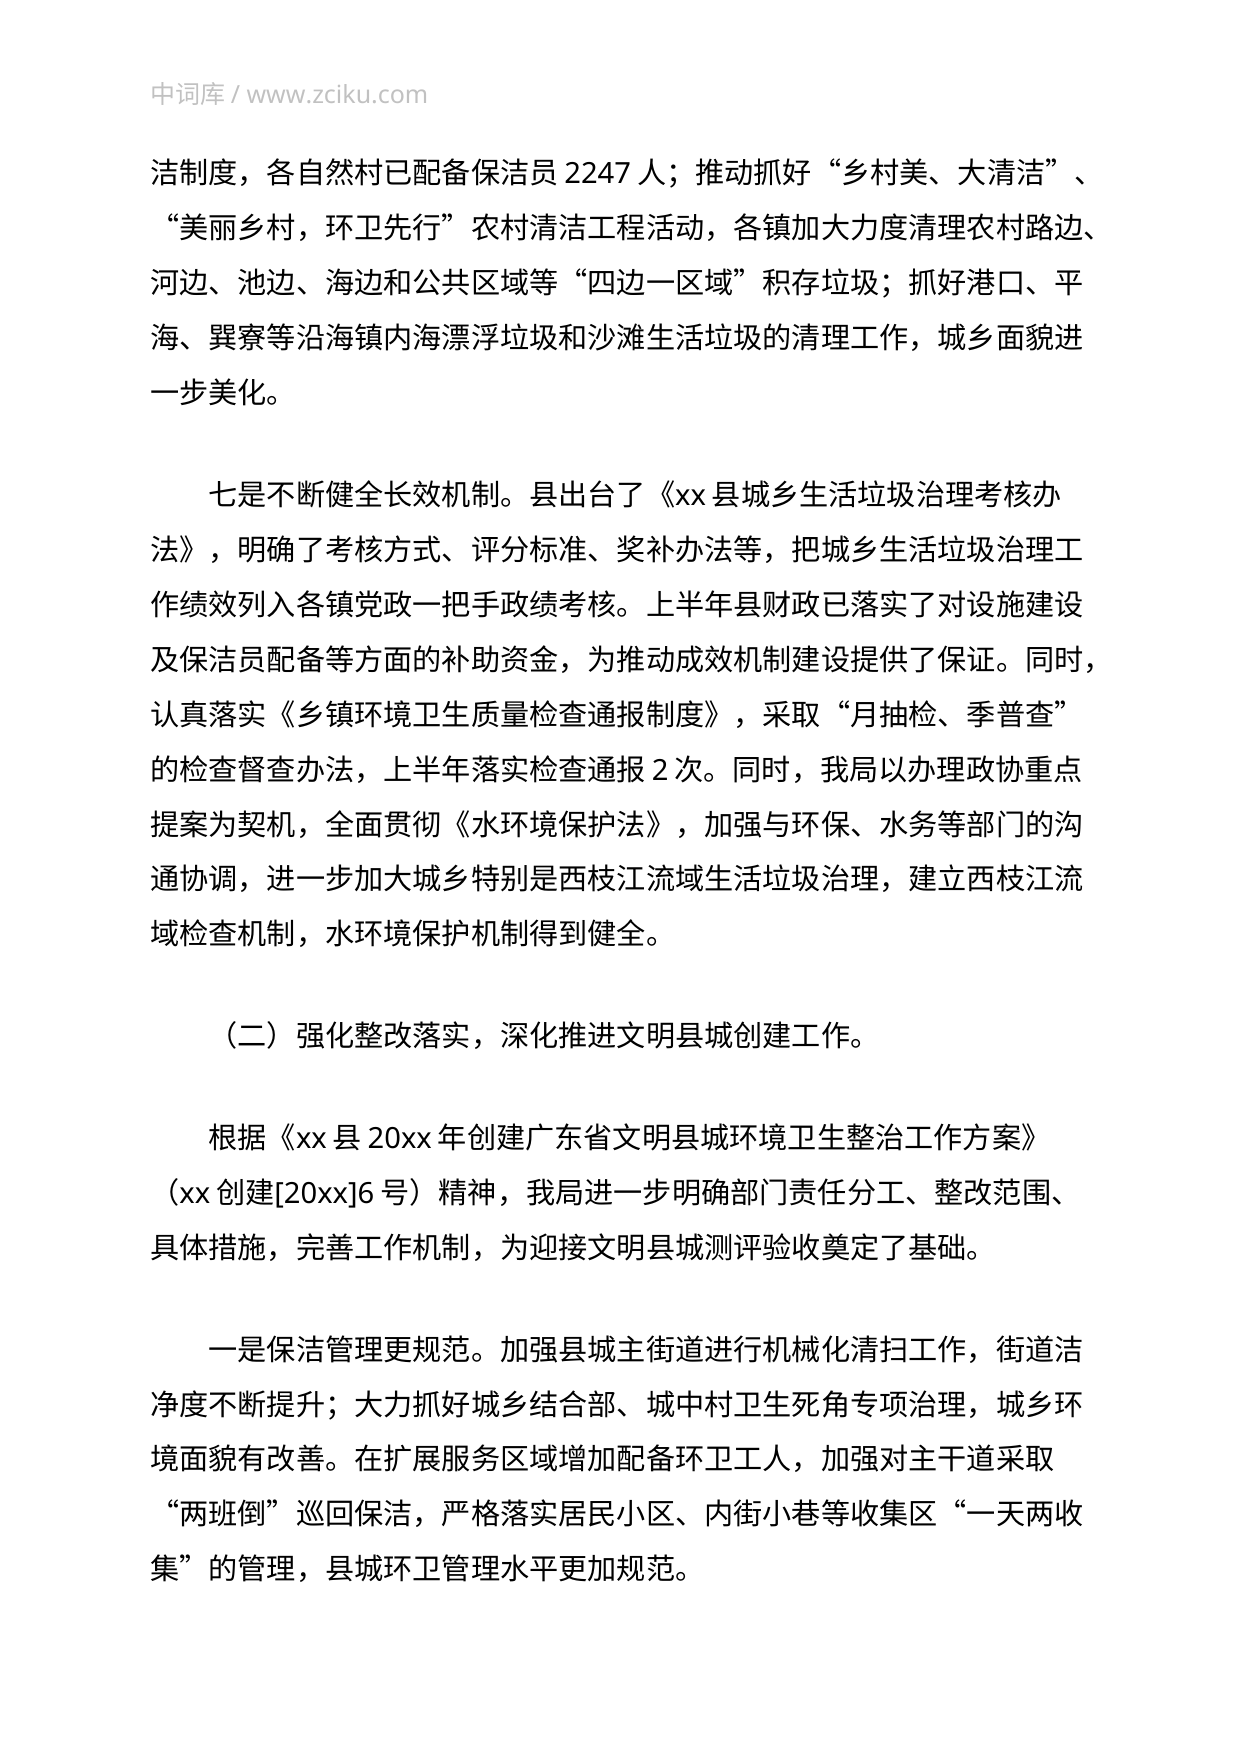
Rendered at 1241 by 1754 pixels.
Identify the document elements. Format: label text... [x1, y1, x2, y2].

text 七是不断健全长效机制。县出台了《xx县城乡生活垃圾治理考核办法》，明确了考核方式、评分标准、奖补办法等，把城乡生活垃圾治理工作绩效列入各镇党政一把手政绩考核。上半年县财政已落实了对设施建设及保洁员配备等方面的补助资金，为推动成效机制建设提供了保证。同时，认真落实《乡镇环境卫生质量检查通报制度》，采取“月抽检、季普查”的检查督查办法，上半年落实检查通报2次。同时，我局以办理政协重点提案为契机，全面贯彻《水环境保护法》，加强与环保、水务等部门的沟通协调，进一步加大城乡特别是西枝江流域生活垃圾治理，建立西枝江流域检查机制，水环境保护机制得到健全。 [150, 471, 1090, 953]
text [150, 150, 1090, 412]
text 根据《xx县20xx年创建广东省文明县城环境卫生整治工作方案》（xx创建[20xx]6号）精神，我局进一步明确部门责任分工、整改范围、具体措施，完善工作机制，为迎接文明县城测评验收奠定了基础。 [150, 1114, 1090, 1267]
text 一是保洁管理更规范。加强县城主街道进行机械化清扫工作，街道洁净度不断提升；大力抓好城乡结合部、城中村卫生死角专项治理，城乡环境面貌有改善。在扩展服务区域增加配备环卫工人，加强对主干道采取“两班倒”巡回保洁，严格落实居民小区、内街小巷等收集区“一天两收集”的管理，县城环卫管理水平更加规范。 [150, 1326, 1090, 1588]
text （二）强化整改落实，深化推进文明县城创建工作。 [150, 1013, 1090, 1055]
